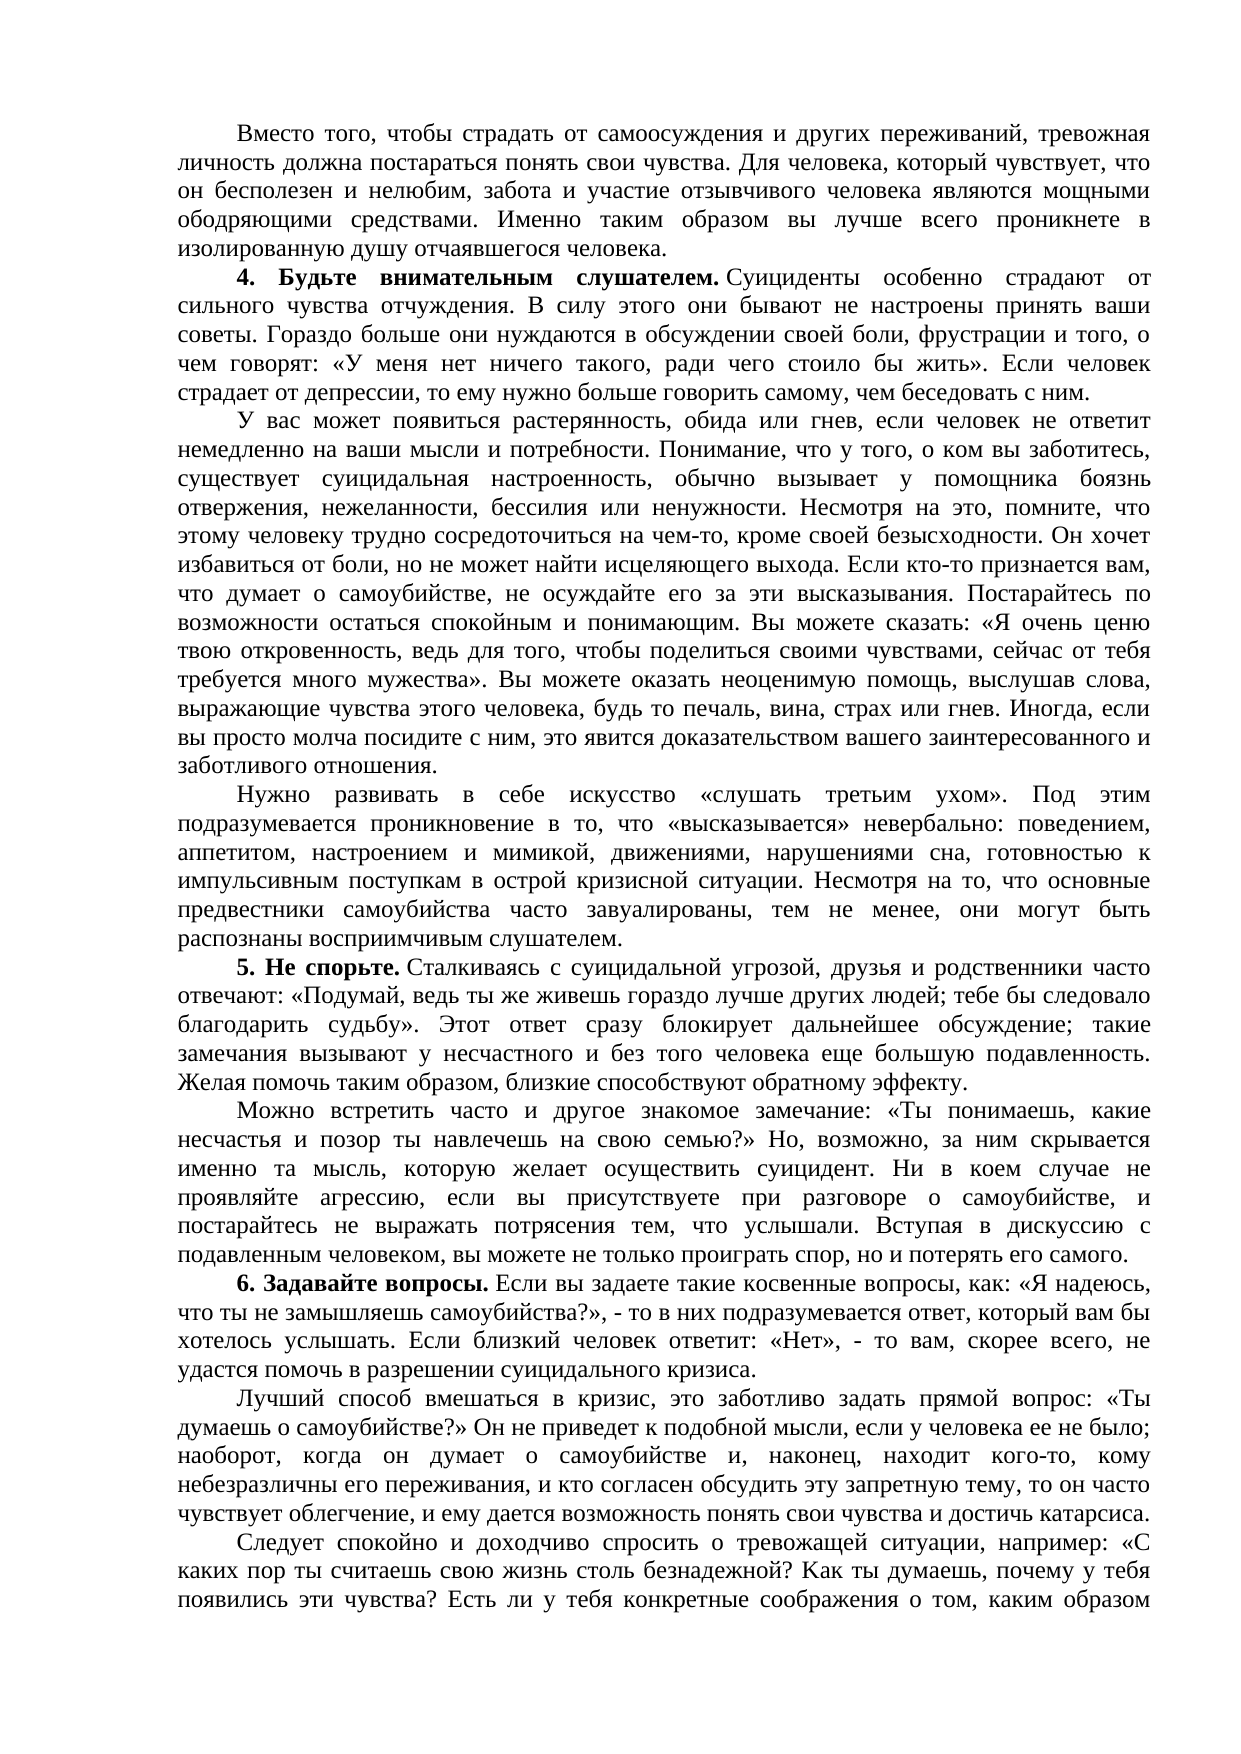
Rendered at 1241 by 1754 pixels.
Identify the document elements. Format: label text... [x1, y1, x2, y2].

text 4. Будьте внимательным слушателем. Суициденты особенно страдают от сильного чувства отчуждения. В силу этого они бывают не настроены принять ваши советы. Гораздо больше они нуждаются в обсуждении своей боли, фрустрации и того, о чем говорят: «У меня нет ничего такого, ради чего стоило бы жить». Если человек страдает от депрессии, то ему нужно больше говорить самому, чем беседовать с ним. [177, 262, 1152, 406]
text Нужно развивать в себе искусство «слушать третьим ухом». Под этим подразумевается проникновение в то, что «высказывается» невербально: поведением, аппетитом, настроением и мимикой, движениями, нарушениями сна, готовностью к импульсивным поступкам в острой кризисной ситуации. Несмотря на то, что основные предвестники самоубийства часто завуалированы, тем не менее, они могут быть распознаны восприимчивым слушателем. [177, 779, 1152, 952]
text 6. Задавайте вопросы. Если вы задаете такие косвенные вопросы, как: «Я надеюсь, что ты не замышляешь самоубийства?», - то в них подразумевается ответ, который вам бы хотелось услышать. Если близкий человек ответит: «Нет», - то вам, скорее всего, не удастся помочь в разрешении суицидального кризиса. [177, 1268, 1152, 1383]
text 5. Не спорьте. Сталкиваясь с суицидальной угрозой, друзья и родственники часто отвечают: «Подумай, ведь ты же живешь гораздо лучше других людей; тебе бы следовало благодарить судьбу». Этот ответ сразу блокирует дальнейшее обсуждение; такие замечания вызывают у несчастного и без того человека еще большую подавленность. Желая помочь таким образом, близкие способствуют обратному эффекту. [177, 952, 1152, 1096]
text Вместо того, чтобы страдать от самоосуждения и других переживаний, тревожная личность должна постараться понять свои чувства. Для человека, который чувствует, что он бесполезен и нелюбим, забота и участие отзывчивого человека являются мощными ободряющими средствами. Именно таким образом вы лучше всего проникнете в изолированную душу отчаявшегося человека. [177, 118, 1152, 262]
text Можно встретить часто и другое знакомое замечание: «Ты понимаешь, какие несчастья и позор ты навлечешь на свою семью?» Но, возможно, за ним скрывается именно та мысль, которую желает осуществить суицидент. Ни в коем случае не проявляйте агрессию, если вы присутствуете при разговоре о самоубийстве, и постарайтесь не выражать потрясения тем, что услышали. Вступая в дискуссию с подавленным человеком, вы можете не только проиграть спор, но и потерять его самого. [177, 1096, 1152, 1268]
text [177, 1527, 1152, 1613]
text У вас может появиться растерянность, обида или гнев, если человек не ответит немедленно на ваши мысли и потребности. Понимание, что у того, о ком вы заботитесь, существует суицидальная настроенность, обычно вызывает у помощника боязнь отвержения, нежеланности, бессилия или ненужности. Несмотря на это, помните, что этому человеку трудно сосредоточиться на чем-то, кроме своей безысходности. Он хочет избавиться от боли, но не может найти исцеляющего выхода. Если кто-то признается вам, что думает о самоубийстве, не осуждайте его за эти высказывания. Постарайтесь по возможности остаться спокойным и понимающим. Вы можете сказать: «Я очень ценю твою откровенность, ведь для того, чтобы поделиться своими чувствами, сейчас от тебя требуется много мужества». Вы можете оказать неоценимую помощь, выслушав слова, выражающие чувства этого человека, будь то печаль, вина, страх или гнев. Иногда, если вы просто молча посидите с ним, это явится доказательством вашего заинтересованного и заботливого отношения. [177, 406, 1152, 779]
text Лучший способ вмешаться в кризис, это заботливо задать прямой вопрос: «Ты думаешь о самоубийстве?» Он не приведет к подобной мысли, если у человека ее не было; наоборот, когда он думает о самоубийстве и, наконец, находит кого-то, кому небезразличны его переживания, и кто согласен обсудить эту запретную тему, то он часто чувствует облегчение, и ему дается возможность понять свои чувства и достичь катарсиса. [177, 1383, 1152, 1527]
